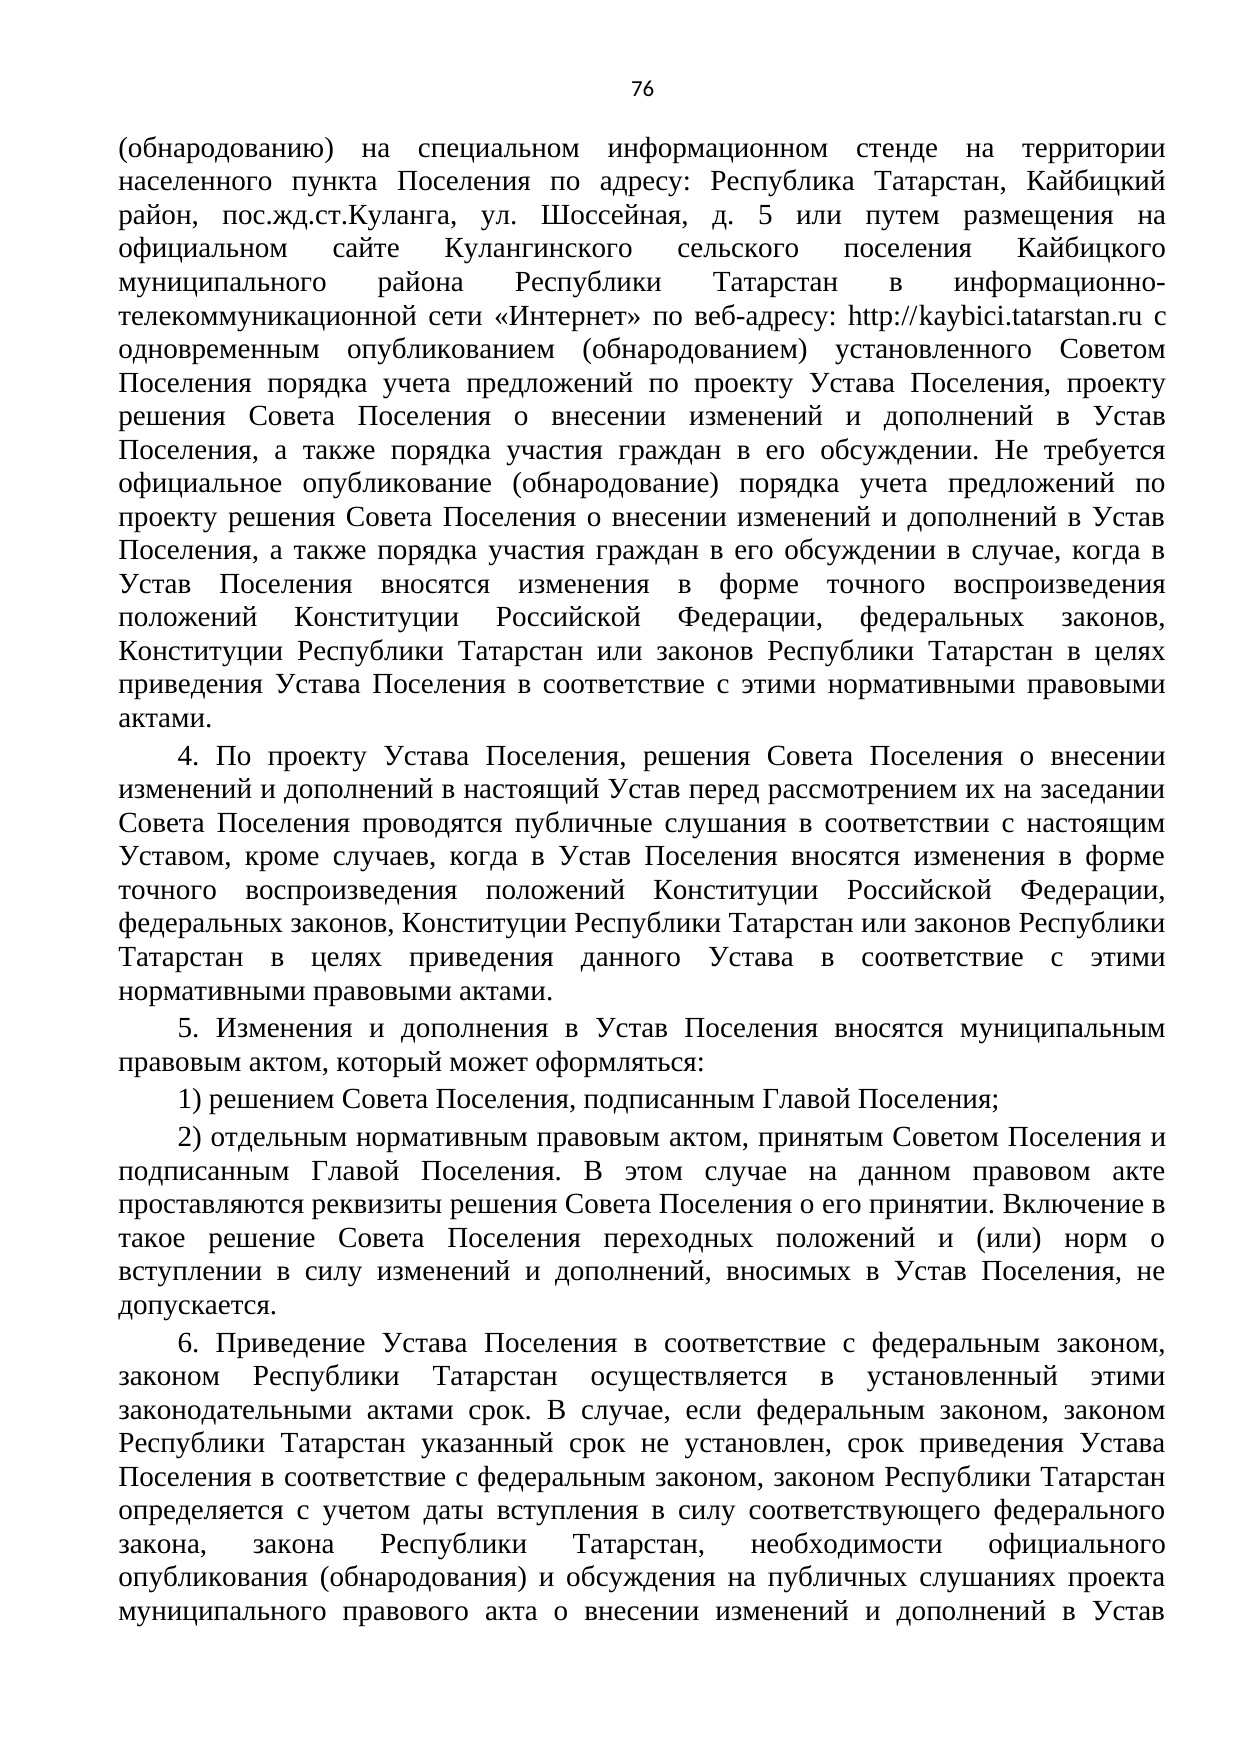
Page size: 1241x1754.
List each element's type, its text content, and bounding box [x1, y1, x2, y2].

text 4. По проекту Устава Поселения, решения Совета Поселения о внесении изменений и дополнений в настоящий Устав перед рассмотрением их на заседании Совета Поселения проводятся публичные слушания в соответствии с настоящим Уставом, кроме случаев, когда в Устав Поселения вносятся изменения в форме точного воспроизведения положений Конституции Российской Федерации, федеральных законов, Конституции Республики Татарстан или законов Республики Татарстан в целях приведения данного Устава в соответствие с этими нормативными правовыми актами. [118, 738, 1167, 1006]
text 5. Изменения и дополнения в Устав Поселения вносятся муниципальным правовым актом, который может оформляться: [118, 1010, 1167, 1077]
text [118, 130, 1167, 734]
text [118, 1325, 1167, 1627]
text 1) решением Совета Поселения, подписанным Главой Поселения; [118, 1082, 1167, 1115]
text 2) отдельным нормативным правовым актом, принятым Советом Поселения и подписанным Главой Поселения. В этом случае на данном правовом акте проставляются реквизиты решения Совета Поселения о его принятии. Включение в такое решение Совета Поселения переходных положений и (или) норм о вступлении в силу изменений и дополнений, вносимых в Устав Поселения, не допускается. [118, 1119, 1167, 1321]
